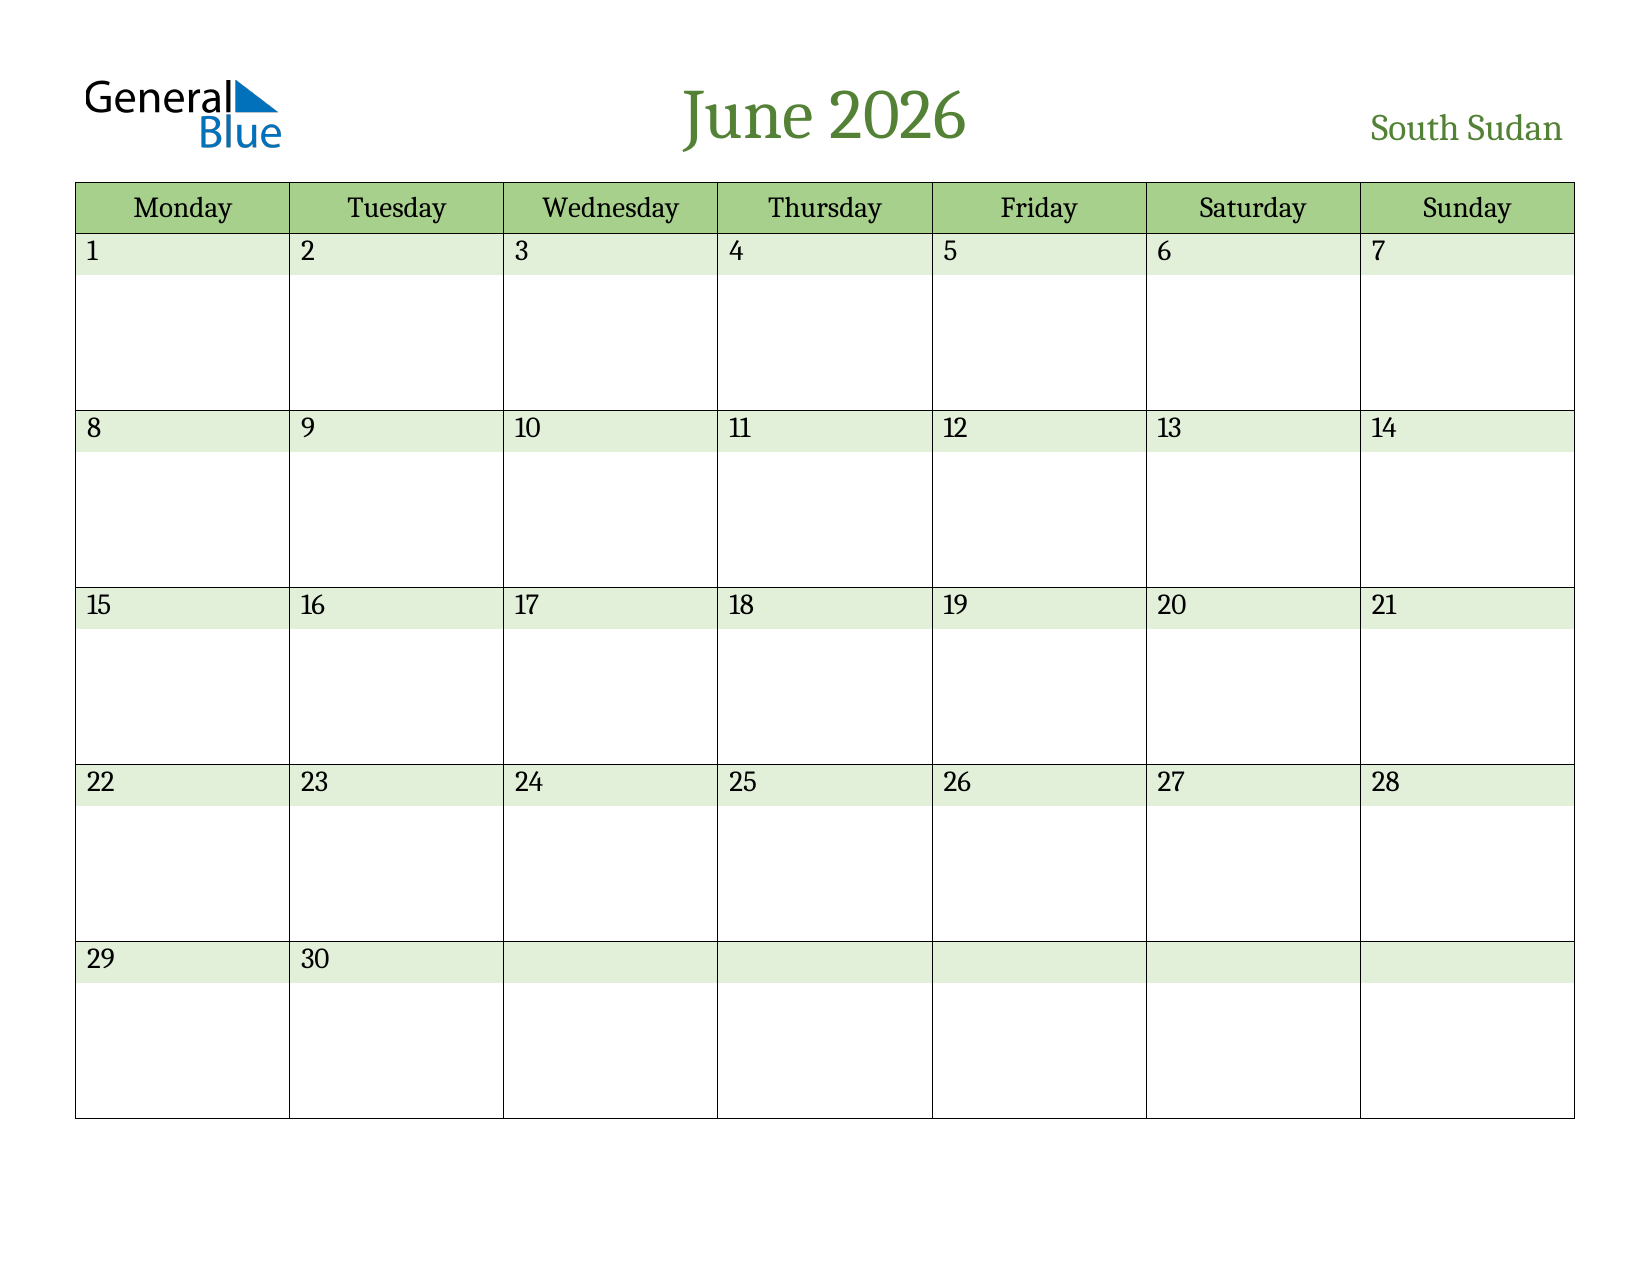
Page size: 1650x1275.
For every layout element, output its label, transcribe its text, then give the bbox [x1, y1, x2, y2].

table_cell [1361, 629, 1574, 764]
table_cell 18 [718, 588, 932, 629]
table_cell [933, 275, 1146, 410]
table_cell [718, 942, 932, 983]
table_cell [933, 806, 1146, 941]
table_cell Friday [933, 183, 1146, 233]
table_cell [1147, 983, 1360, 1118]
table_cell [718, 452, 932, 587]
table_cell [290, 983, 503, 1118]
table_cell 9 [290, 411, 503, 452]
table_cell 7 [1361, 234, 1574, 275]
table_cell [1361, 275, 1574, 410]
table_cell 3 [504, 234, 717, 275]
table_cell [1361, 983, 1574, 1118]
table_cell [290, 275, 503, 410]
table_cell [504, 629, 717, 764]
table_cell 22 [76, 765, 289, 806]
table_header [76, 75, 503, 182]
table_cell [933, 983, 1146, 1118]
table_cell [718, 806, 932, 941]
table_cell [718, 275, 932, 410]
table_cell [1147, 629, 1360, 764]
table_cell [76, 629, 289, 764]
table_cell Wednesday [504, 183, 717, 233]
table_cell 17 [504, 588, 717, 629]
table_cell [1147, 275, 1360, 410]
table_cell [76, 275, 289, 410]
table_cell 4 [718, 234, 932, 275]
table_cell 14 [1361, 411, 1574, 452]
table_cell 2 [290, 234, 503, 275]
table_header South Sudan [1146, 75, 1574, 182]
table_cell 1 [76, 234, 289, 275]
table_cell 29 [76, 942, 289, 983]
table_cell [718, 983, 932, 1118]
table_cell [290, 452, 503, 587]
table_cell [1147, 806, 1360, 941]
table_cell [1361, 942, 1574, 983]
table_cell [76, 983, 289, 1118]
table_cell [504, 983, 717, 1118]
table_cell [504, 942, 717, 983]
table_cell 21 [1361, 588, 1574, 629]
table_cell [504, 452, 717, 587]
table_cell 10 [504, 411, 717, 452]
table_cell 26 [933, 765, 1146, 806]
table_cell 5 [933, 234, 1146, 275]
table_cell [504, 275, 717, 410]
table_cell 11 [718, 411, 932, 452]
table_cell Sunday [1361, 183, 1574, 233]
table_cell [933, 452, 1146, 587]
table_cell [76, 806, 289, 941]
table_cell [290, 806, 503, 941]
table_cell [718, 629, 932, 764]
table_cell 28 [1361, 765, 1574, 806]
table_cell 16 [290, 588, 503, 629]
table_cell 27 [1147, 765, 1360, 806]
table_cell 13 [1147, 411, 1360, 452]
table_cell 24 [504, 765, 717, 806]
table_cell Saturday [1147, 183, 1360, 233]
table_cell Monday [76, 183, 289, 233]
table_cell [933, 629, 1146, 764]
table_cell 30 [290, 942, 503, 983]
table_cell [504, 806, 717, 941]
table_cell 12 [933, 411, 1146, 452]
table_cell 19 [933, 588, 1146, 629]
table_cell 15 [76, 588, 289, 629]
table_cell [290, 629, 503, 764]
table_cell Thursday [718, 183, 932, 233]
table_header June 2026 [504, 75, 1146, 182]
table_cell 25 [718, 765, 932, 806]
table_cell 20 [1147, 588, 1360, 629]
table_cell [933, 942, 1146, 983]
table_cell Tuesday [290, 183, 503, 233]
table_cell 8 [76, 411, 289, 452]
table_cell 23 [290, 765, 503, 806]
picture [86, 80, 281, 148]
table_cell [1361, 452, 1574, 587]
table_cell 6 [1147, 234, 1360, 275]
table_cell [1361, 806, 1574, 941]
table_cell [76, 452, 289, 587]
table_cell [1147, 942, 1360, 983]
table_cell [1147, 452, 1360, 587]
